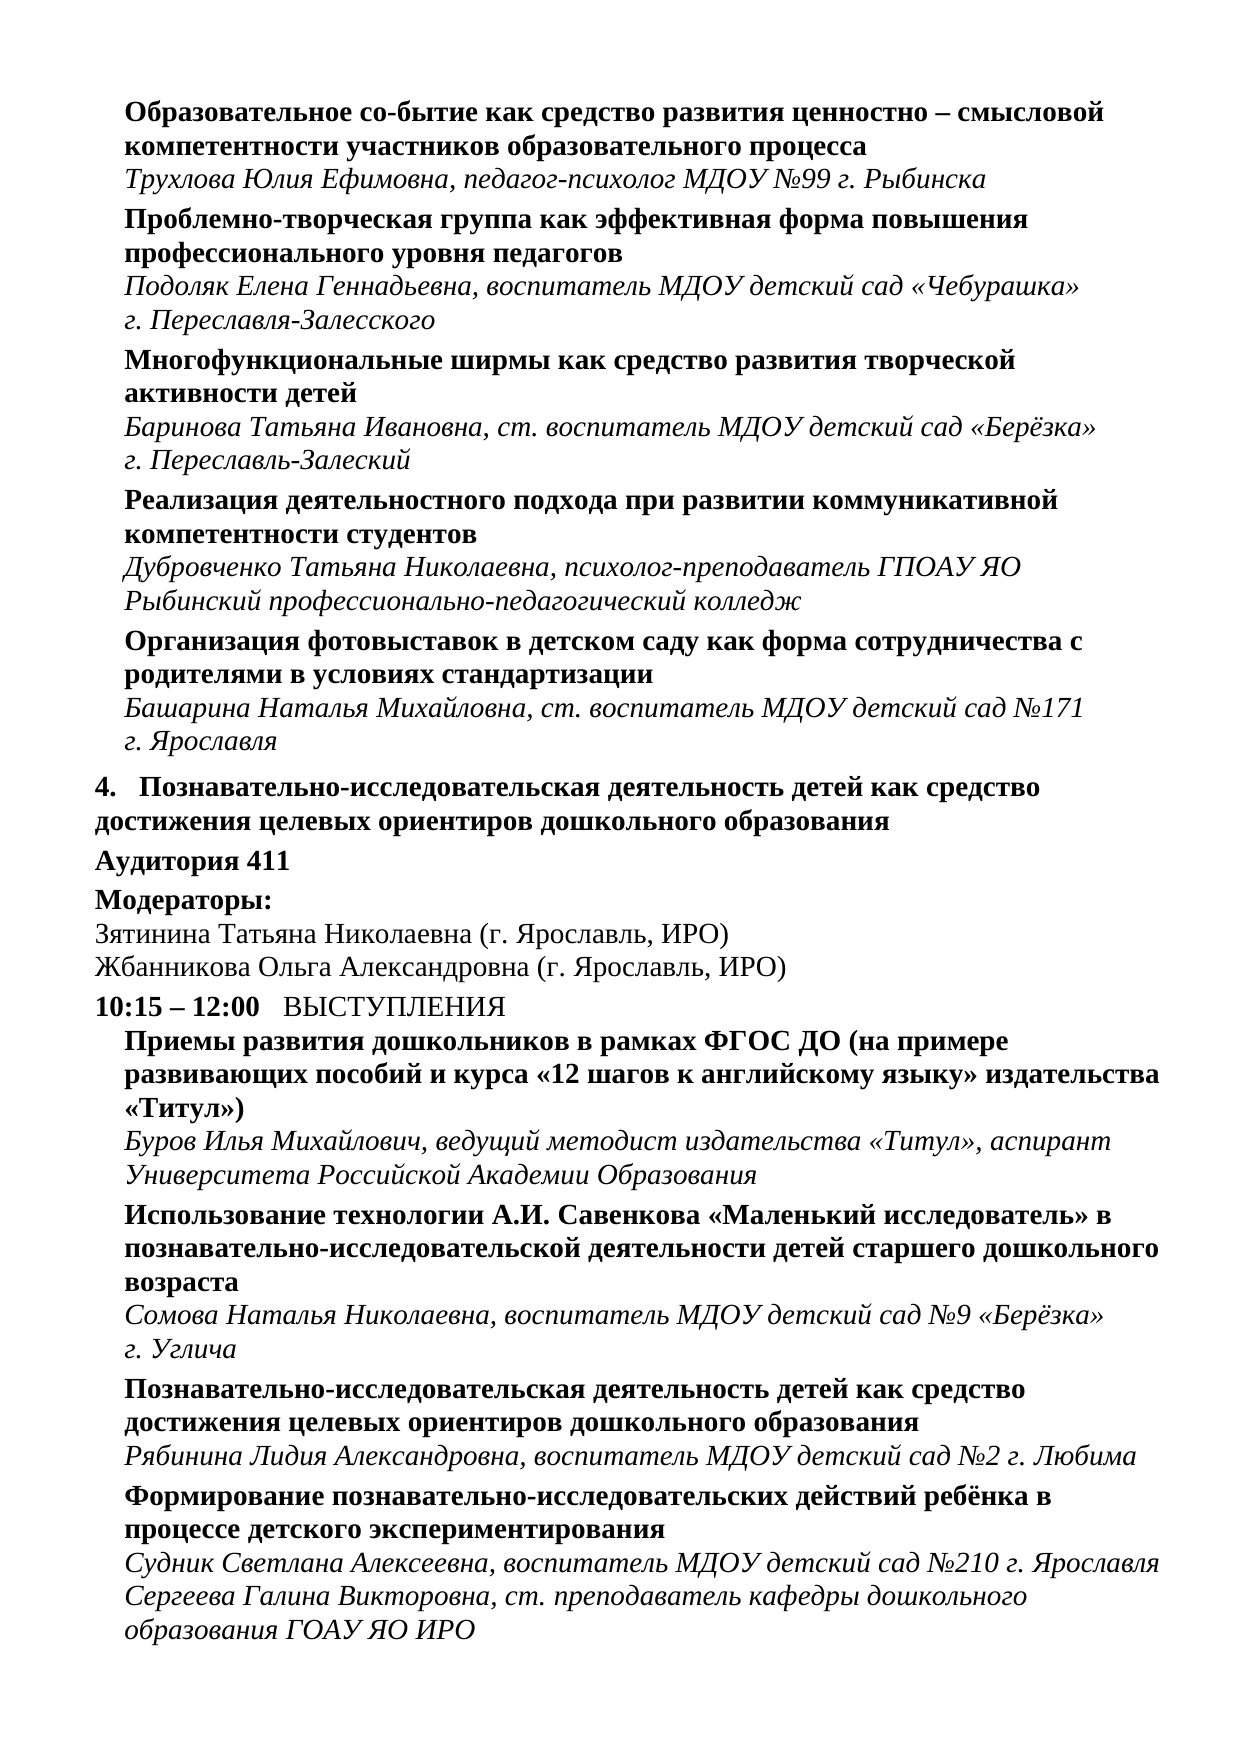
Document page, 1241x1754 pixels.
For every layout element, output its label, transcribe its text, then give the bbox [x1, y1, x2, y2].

list Познавательно-исследовательская деятельность детей как средство достижения целевых ориентиров дошкольного образования [94, 769, 1146, 836]
text Аудитория 411 [94, 843, 1146, 876]
text Зятинина Татьяна Николаевна (г. Ярославль, ИРО) [94, 916, 1146, 949]
table_cell Формирование познавательно-исследовательских действий ребёнка в процессе детского экспериментирования Судник Светлана Алексеевна, воспитатель МДОУ детский сад №210 г. Ярославля Сергеева Галина Викторовна, ст. преподаватель кафедры дошкольного образования ГОАУ ЯО ИРО [83, 1478, 1172, 1652]
table_cell Использование технологии А.И. Савенкова «Маленький исследователь» в познавательно-исследовательской деятельности детей старшего дошкольного возраста Сомова Наталья Николаевна, воспитатель МДОУ детский сад №9 «Берёзка» г. Углича [83, 1197, 1172, 1371]
table_cell Многофункциональные ширмы как средство развития творческой активности детей Баринова Татьяна Ивановна, ст. воспитатель МДОУ детский сад «Берёзка» г. Переславль-Залеский [83, 342, 1172, 482]
table_cell Познавательно-исследовательская деятельность детей как средство достижения целевых ориентиров дошкольного образования Рябинина Лидия Александровна, воспитатель МДОУ детский сад №2 г. Любима [83, 1371, 1172, 1478]
table_cell Приемы развития дошкольников в рамках ФГОС ДО (на примере развивающих пособий и курса «12 шагов к английскому языку» издательства «Титул») Буров Илья Михайлович, ведущий методист издательства «Титул», аспирант Университета Российской Академии Образования [83, 1023, 1172, 1197]
table_header 10:15 – 12:00 [83, 989, 272, 1023]
table_cell Проблемно-творческая группа как эффективная форма повышения профессионального уровня педагогов Подоляк Елена Геннадьевна, воспитатель МДОУ детский сад «Чебурашка» г. Переславля-Залесского [83, 201, 1172, 342]
table_header ВЫСТУПЛЕНИЯ [272, 989, 1172, 1023]
table_cell Реализация деятельностного подхода при развитии коммуникативной компетентности студентов Дубровченко Татьяна Николаевна, психолог-преподаватель ГПОАУ ЯО Рыбинский профессионально-педагогический колледж [83, 482, 1172, 623]
table_cell Образовательное со-бытие как средство развития ценностно – смысловой компетентности участников образовательного процесса Трухлова Юлия Ефимовна, педагог-психолог МДОУ №99 г. Рыбинска [83, 95, 1172, 201]
text Жбанникова Ольга Александровна (г. Ярославль, ИРО) [94, 949, 1146, 983]
table_cell Организация фотовыставок в детском саду как форма сотрудничества с родителями в условиях стандартизации Башарина Наталья Михайловна, ст. воспитатель МДОУ детский сад №171 г. Ярославля [83, 623, 1172, 763]
text Модераторы: [94, 882, 1146, 916]
